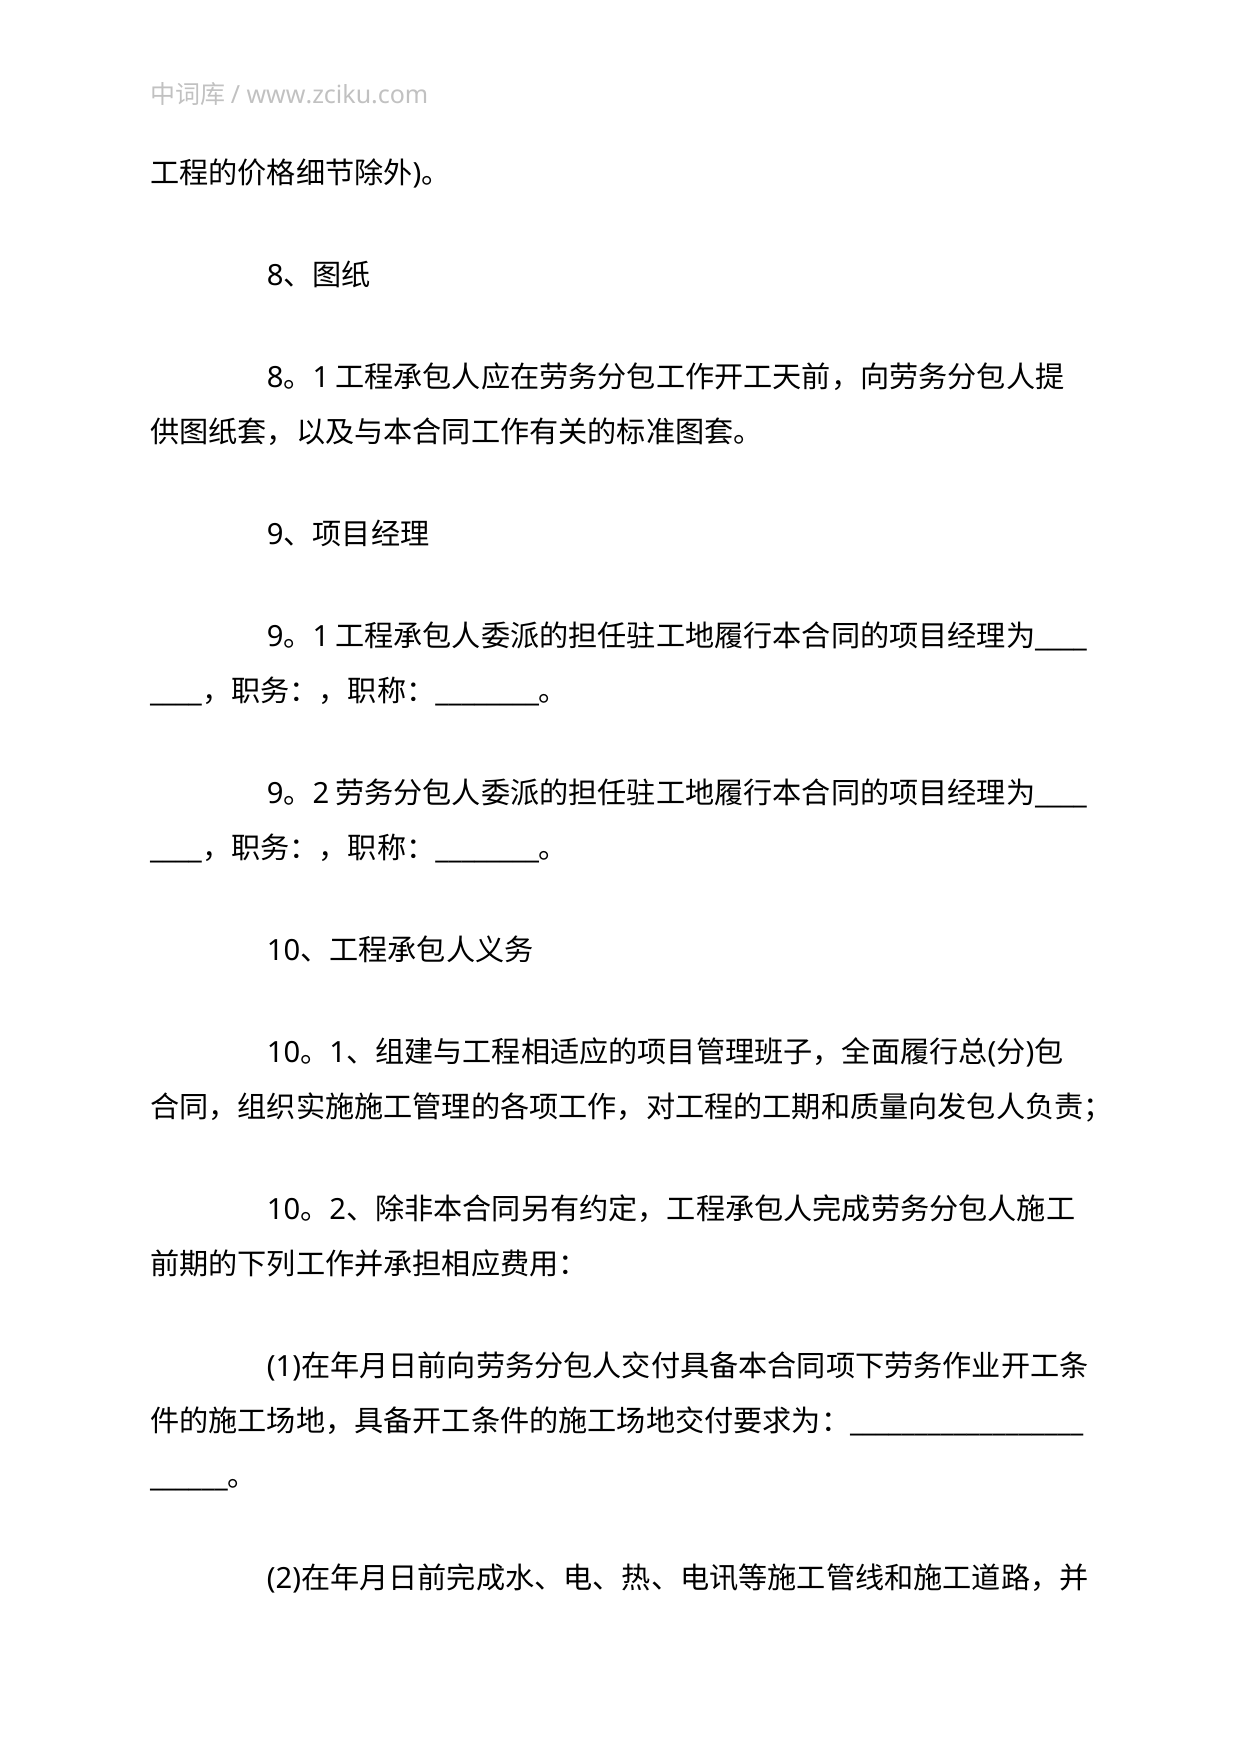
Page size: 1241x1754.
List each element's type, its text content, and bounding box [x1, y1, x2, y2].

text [150, 1554, 1090, 1597]
text 10。2、除非本合同另有约定，工程承包人完成劳务分包人施工前期的下列工作并承担相应费用： [150, 1185, 1090, 1283]
text 10、工程承包人义务 [150, 927, 1090, 969]
text 9。1工程承包人委派的担任驻工地履行本合同的项目经理为________，职务：，职称：________。 [150, 613, 1090, 710]
text 10。1、组建与工程相适应的项目管理班子，全面履行总(分)包合同，组织实施施工管理的各项工作，对工程的工期和质量向发包人负责； [150, 1029, 1090, 1126]
text 8。1工程承包人应在劳务分包工作开工天前，向劳务分包人提供图纸套，以及与本合同工作有关的标准图套。 [150, 354, 1090, 451]
text 8、图纸 [150, 252, 1090, 294]
text (1)在年月日前向劳务分包人交付具备本合同项下劳务作业开工条件的施工场地，具备开工条件的施工场地交付要求为：________________________。 [150, 1342, 1090, 1494]
text 9、项目经理 [150, 511, 1090, 553]
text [150, 150, 1090, 192]
text 9。2劳务分包人委派的担任驻工地履行本合同的项目经理为________，职务：，职称：________。 [150, 770, 1090, 867]
